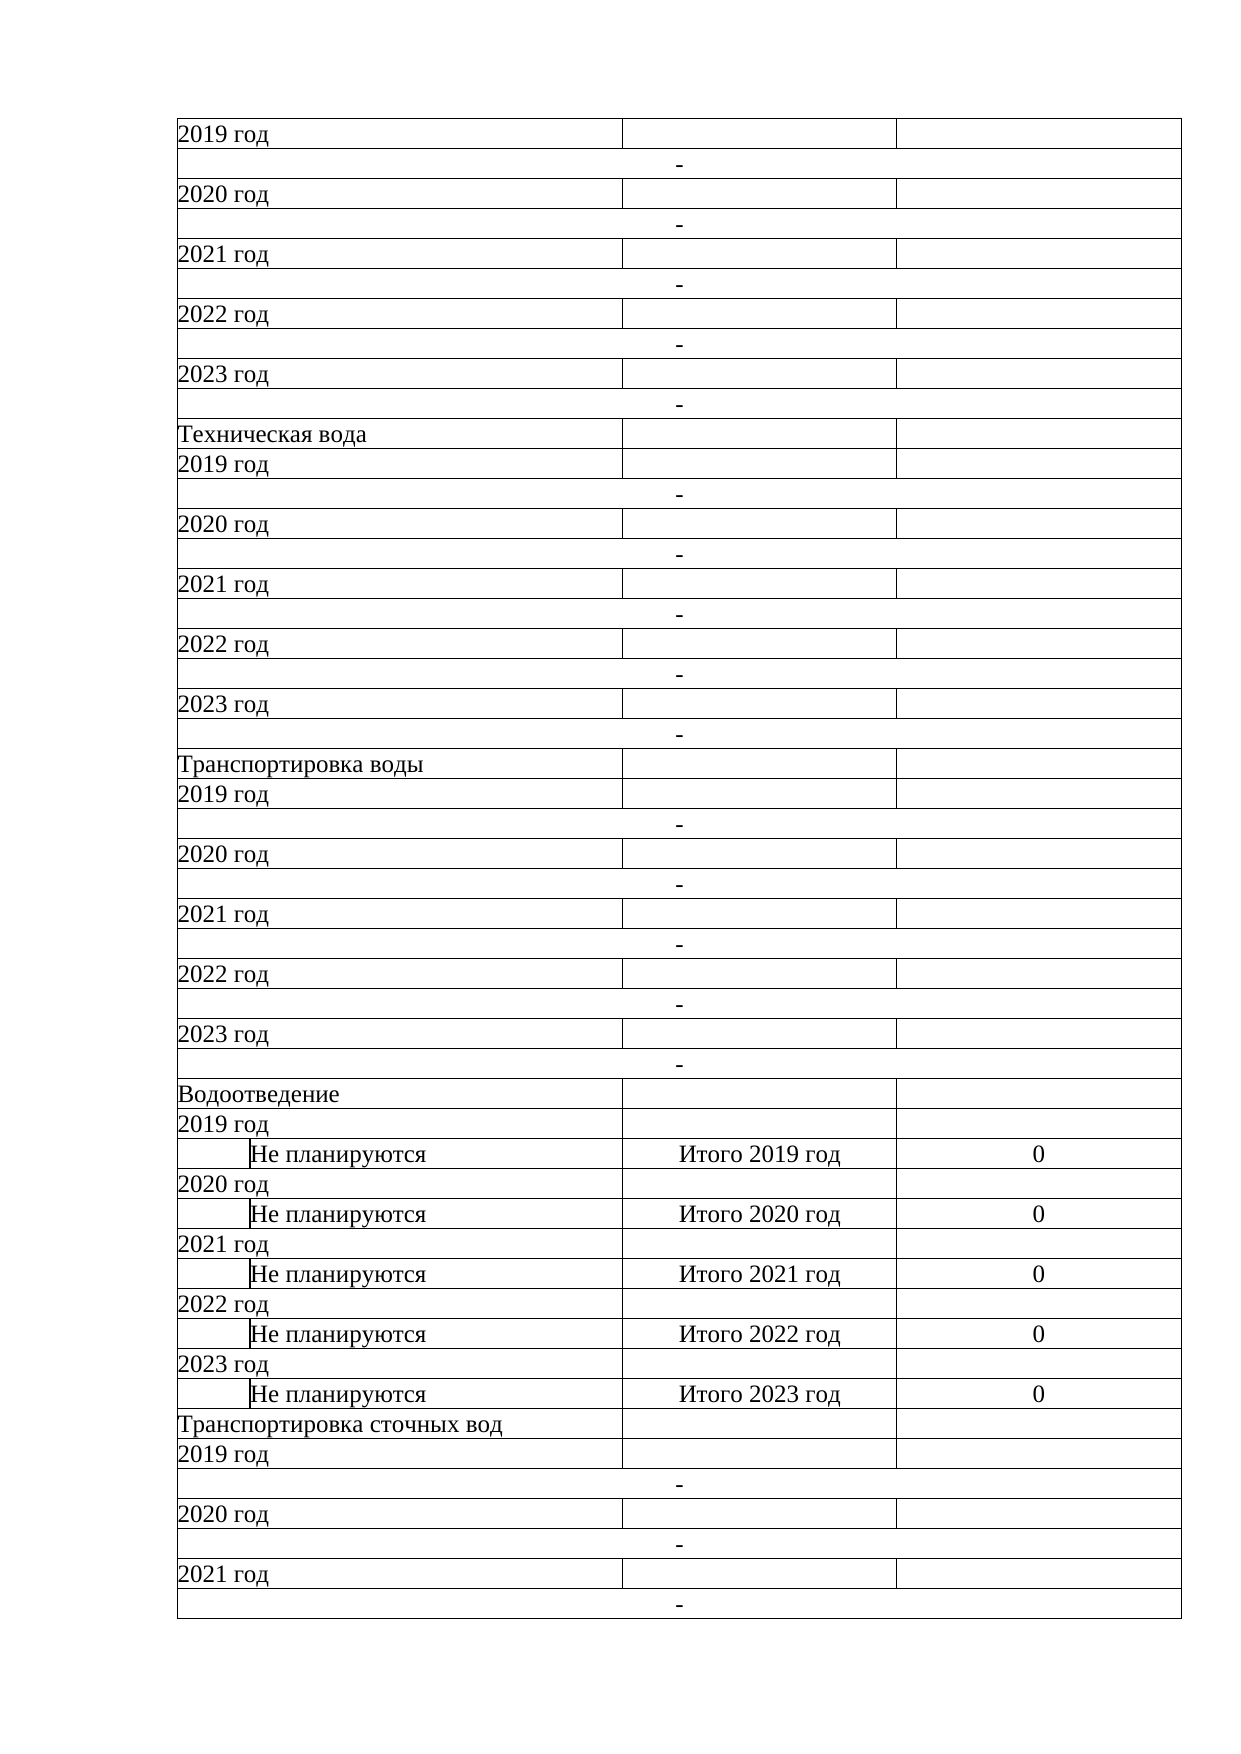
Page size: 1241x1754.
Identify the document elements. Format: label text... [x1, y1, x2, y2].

table_cell [623, 749, 896, 778]
table_cell 2021 год [178, 569, 622, 598]
table_cell [897, 839, 1181, 868]
table_cell [897, 1409, 1181, 1438]
table_cell 2023 год [178, 689, 622, 718]
table_cell [897, 299, 1181, 328]
table_cell [623, 239, 896, 268]
table_cell [623, 569, 896, 598]
table_cell - [178, 539, 1181, 568]
table_cell Итого 2020 год [623, 1199, 896, 1228]
table_cell [897, 689, 1181, 718]
table_cell Транспортировка воды [178, 749, 622, 778]
table_cell 0 [897, 1259, 1181, 1288]
table_cell [623, 1349, 896, 1378]
table_cell 2021 год [178, 1559, 622, 1588]
table_cell [897, 749, 1181, 778]
table_cell [623, 1439, 896, 1468]
table_cell 2020 год [178, 1499, 622, 1528]
table_cell [897, 1349, 1181, 1378]
table_cell [623, 119, 896, 148]
table_cell 2022 год [178, 629, 622, 658]
table_cell [897, 1109, 1181, 1138]
table_cell [623, 1229, 896, 1258]
table_cell 2020 год [178, 179, 622, 208]
table_cell [897, 1499, 1181, 1528]
table_cell [897, 449, 1181, 478]
table_cell [178, 1319, 249, 1348]
table_cell 2023 год [178, 359, 622, 388]
table_cell [178, 1259, 249, 1288]
table_cell [623, 1559, 896, 1588]
table_cell [623, 1079, 896, 1108]
table_cell [623, 1289, 896, 1318]
table_cell 2022 год [178, 299, 622, 328]
table_cell 2022 год [178, 959, 622, 988]
table_cell [623, 179, 896, 208]
table_cell 2020 год [178, 839, 622, 868]
table_cell [897, 569, 1181, 598]
table_cell - [178, 329, 1181, 358]
table_cell 2019 год [178, 1439, 622, 1468]
table_cell [897, 1439, 1181, 1468]
table_cell 0 [897, 1379, 1181, 1408]
table_cell [623, 449, 896, 478]
table_cell 2021 год [178, 1229, 622, 1258]
table_cell - [178, 149, 1181, 178]
table_cell [897, 959, 1181, 988]
table_cell [897, 119, 1181, 148]
table_cell [623, 839, 896, 868]
table_cell - [178, 599, 1181, 628]
table_cell 2020 год [178, 1169, 622, 1198]
table_cell [897, 239, 1181, 268]
table_cell - [178, 1469, 1181, 1498]
table_cell [897, 899, 1181, 928]
table_cell 2019 год [178, 449, 622, 478]
table_cell 2023 год [178, 1349, 622, 1378]
table_cell - [178, 389, 1181, 418]
table_cell Техническая вода [178, 419, 622, 448]
table_cell [623, 1109, 896, 1138]
table_cell Водоотведение [178, 1079, 622, 1108]
table_cell [623, 509, 896, 538]
table_cell [623, 299, 896, 328]
table_cell - [178, 869, 1181, 898]
table_cell [897, 1169, 1181, 1198]
table_cell [623, 1169, 896, 1198]
table_cell [623, 419, 896, 448]
table_cell [897, 779, 1181, 808]
table_cell [623, 629, 896, 658]
table_cell 0 [897, 1319, 1181, 1348]
table_cell [178, 1379, 249, 1408]
table_cell - [178, 209, 1181, 238]
table_cell 2020 год [178, 509, 622, 538]
table_cell 2023 год [178, 1019, 622, 1048]
table_cell Итого 2021 год [623, 1259, 896, 1288]
table_cell - [178, 1049, 1181, 1078]
table_cell [897, 419, 1181, 448]
table_cell - [178, 269, 1181, 298]
table_cell 2022 год [178, 1289, 622, 1318]
table_cell [623, 779, 896, 808]
table_cell 2019 год [178, 1109, 622, 1138]
table_cell [897, 359, 1181, 388]
table_cell [178, 1139, 249, 1168]
table_cell - [178, 659, 1181, 688]
table_cell - [178, 1529, 1181, 1558]
table_cell [897, 1019, 1181, 1048]
table_cell 0 [897, 1139, 1181, 1168]
table_cell Итого 2019 год [623, 1139, 896, 1168]
table_cell [897, 629, 1181, 658]
table_cell [178, 1199, 249, 1228]
table_cell [623, 1409, 896, 1438]
table_cell - [178, 989, 1181, 1018]
table_cell [897, 179, 1181, 208]
table_cell [897, 1079, 1181, 1108]
table_cell - [178, 809, 1181, 838]
table_cell Не планируются [251, 1259, 622, 1288]
table_cell - [178, 929, 1181, 958]
table_cell 2021 год [178, 239, 622, 268]
table_cell [897, 509, 1181, 538]
table_cell - [178, 719, 1181, 748]
table_cell [623, 689, 896, 718]
table_cell [623, 1499, 896, 1528]
table_cell 2019 год [178, 779, 622, 808]
table_cell [623, 899, 896, 928]
table_cell [897, 1289, 1181, 1318]
table_cell - [178, 479, 1181, 508]
table_cell 0 [897, 1199, 1181, 1228]
table_cell [623, 1019, 896, 1048]
table_cell Не планируются [251, 1199, 622, 1228]
table_cell - [178, 1589, 1181, 1618]
table_cell Транспортировка сточных вод [178, 1409, 622, 1438]
table_cell Итого 2022 год [623, 1319, 896, 1348]
table_cell Не планируются [251, 1139, 622, 1168]
table_cell [623, 359, 896, 388]
table_cell Итого 2023 год [623, 1379, 896, 1408]
table_cell [897, 1559, 1181, 1588]
table_cell [623, 959, 896, 988]
table_cell 2019 год [178, 119, 622, 148]
table_cell Не планируются [251, 1319, 622, 1348]
table_cell [897, 1229, 1181, 1258]
table_cell Не планируются [251, 1379, 622, 1408]
table_cell 2021 год [178, 899, 622, 928]
